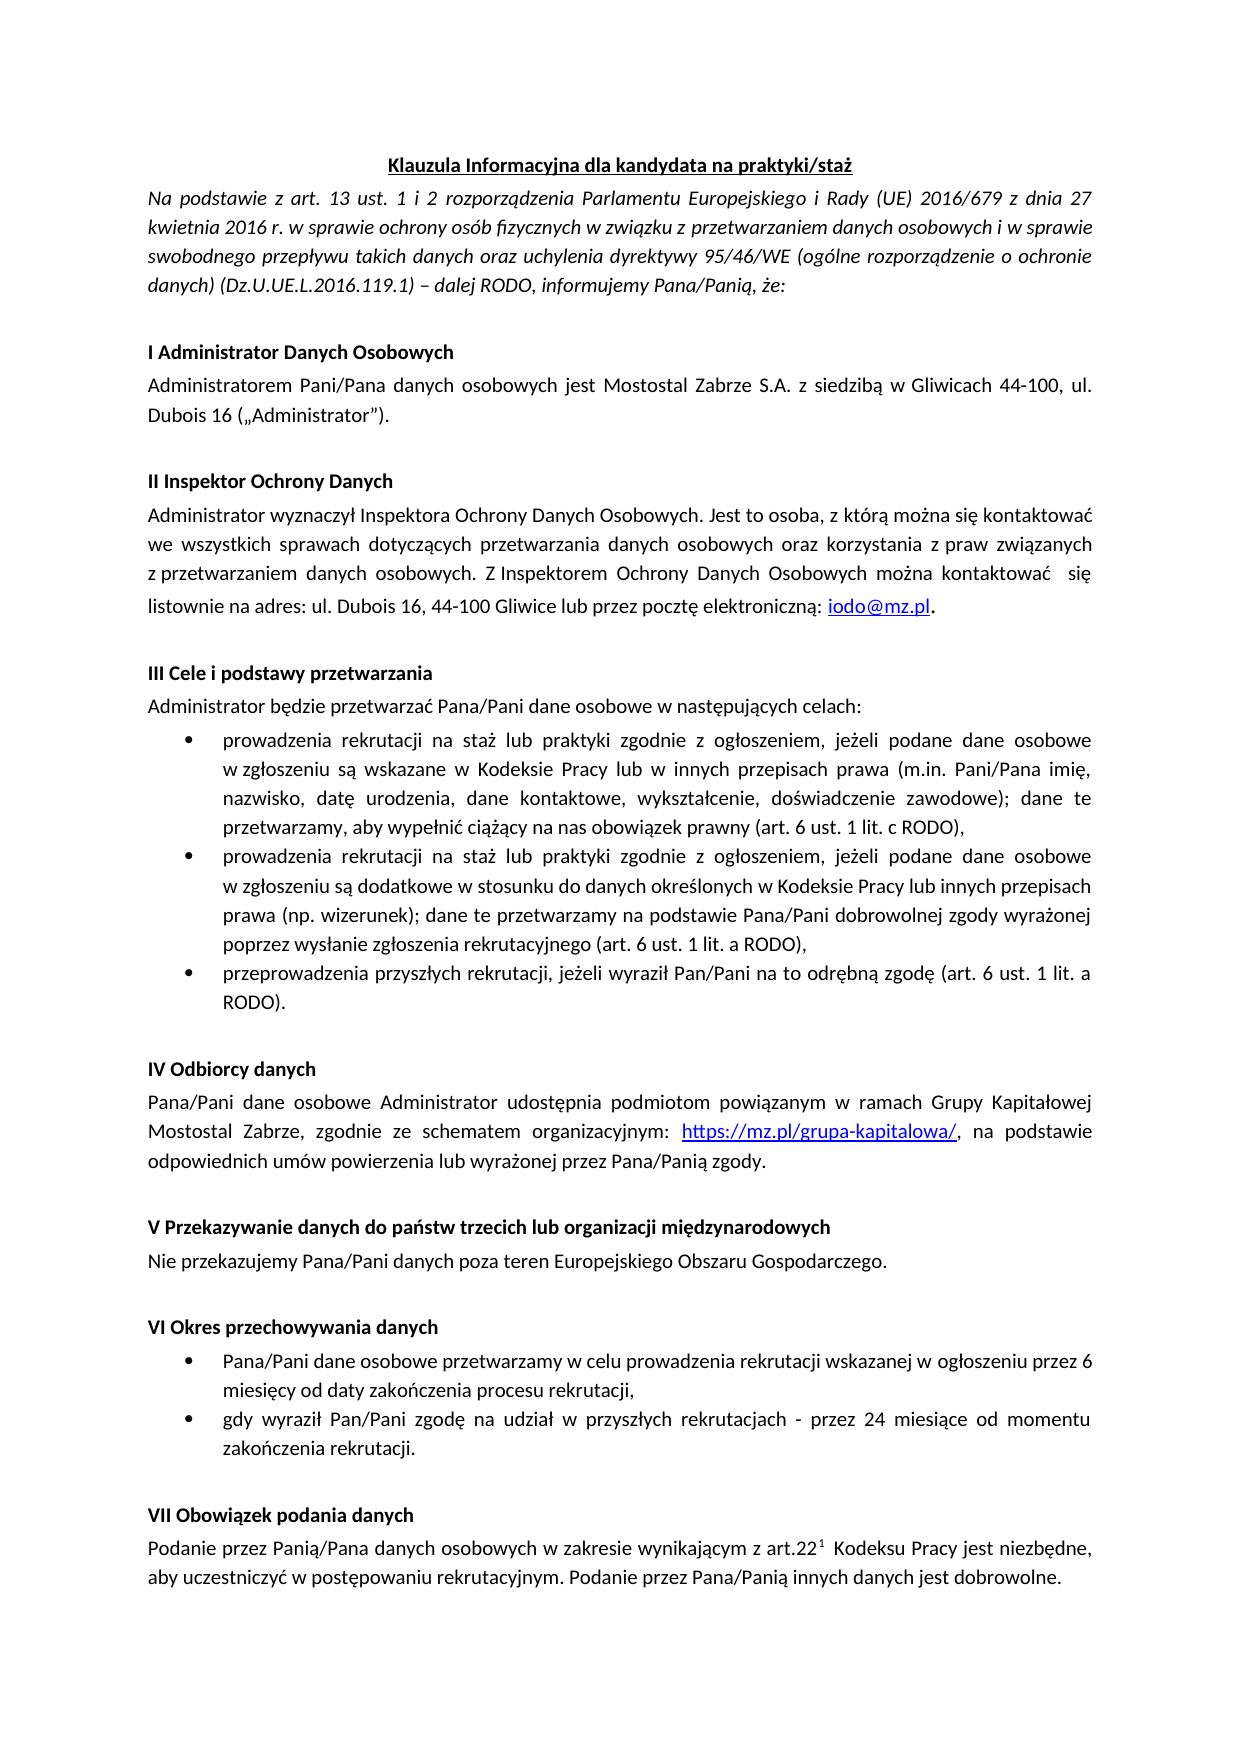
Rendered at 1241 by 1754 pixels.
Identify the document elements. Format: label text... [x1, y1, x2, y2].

text II Inspektor Ochrony Danych [148, 468, 1093, 494]
text Podanie przez Panią/Pana danych osobowych w zakresie wynikającym z art.221 Kodeksu Pracy jest niezbędne, aby uczestniczyć w postępowaniu rekrutacyjnym. Podanie przez Pana/Panią innych danych jest dobrowolne. [148, 1535, 1093, 1590]
text IV Odbiorcy danych [148, 1056, 1093, 1082]
text Klauzula Informacyjna dla kandydata na praktyki/staż [148, 152, 1093, 177]
list gdy wyraził Pan/Pani zgodę na udział w przyszłych rekrutacjach - przez 24 miesiące od momentu zakończenia rekrutacji. [185, 1406, 1093, 1461]
text VII Obowiązek podania danych [148, 1502, 1093, 1527]
text Nie przekazujemy Pana/Pani danych poza teren Europejskiego Obszaru Gospodarczego. [148, 1248, 1093, 1273]
list przeprowadzenia przyszłych rekrutacji, jeżeli wyraził Pan/Pani na to odrębną zgodę (art. 6 ust. 1 lit. a RODO). [185, 960, 1093, 1015]
text Administrator wyznaczył Inspektora Ochrony Danych Osobowych. Jest to osoba, z którą można się kontaktować we wszystkich sprawach dotyczących przetwarzania danych osobowych oraz korzystania z praw związanych z przetwarzaniem danych osobowych. Z Inspektorem Ochrony Danych Osobowych można kontaktować się listownie na adres: ul. Dubois 16, 44-100 Gliwice lub przez pocztę elektroniczną: iodo@mz.pl. [148, 502, 1093, 618]
text Pana/Pani dane osobowe Administrator udostępnia podmiotom powiązanym w ramach Grupy Kapitałowej Mostostal Zabrze, zgodnie ze schematem organizacyjnym: https://mz.pl/grupa-kapitalowa/, na podstawie odpowiednich umów powierzenia lub wyrażonej przez Pana/Panią zgody. [148, 1089, 1093, 1173]
text Na podstawie z art. 13 ust. 1 i 2 rozporządzenia Parlamentu Europejskiego i Rady (UE) 2016/679 z dnia 27 kwietnia 2016 r. w sprawie ochrony osób fizycznych w związku z przetwarzaniem danych osobowych i w sprawie swobodnego przepływu takich danych oraz uchylenia dyrektywy 95/46/WE (ogólne rozporządzenie o ochronie danych) (Dz.U.UE.L.2016.119.1) – dalej RODO, informujemy Pana/Panią, że: [148, 185, 1093, 298]
text V Przekazywanie danych do państw trzecich lub organizacji międzynarodowych [148, 1214, 1093, 1240]
text Administratorem Pani/Pana danych osobowych jest Mostostal Zabrze S.A. z siedzibą w Gliwicach 44-100, ul. Dubois 16 („Administrator”). [148, 373, 1093, 427]
list prowadzenia rekrutacji na staż lub praktyki zgodnie z ogłoszeniem, jeżeli podane dane osobowe w zgłoszeniu są dodatkowe w stosunku do danych określonych w Kodeksie Pracy lub innych przepisach prawa (np. wizerunek); dane te przetwarzamy na podstawie Pana/Pani dobrowolnej zgody wyrażonej poprzez wysłanie zgłoszenia rekrutacyjnego (art. 6 ust. 1 lit. a RODO), [185, 844, 1093, 957]
text I Administrator Danych Osobowych [148, 339, 1093, 365]
text III Cele i podstawy przetwarzania [148, 660, 1093, 686]
text Administrator będzie przetwarzać Pana/Pani dane osobowe w następujących celach: [148, 694, 1093, 719]
list prowadzenia rekrutacji na staż lub praktyki zgodnie z ogłoszeniem, jeżeli podane dane osobowe w zgłoszeniu są wskazane w Kodeksie Pracy lub w innych przepisach prawa (m.in. Pani/Pana imię, nazwisko, datę urodzenia, dane kontaktowe, wykształcenie, doświadczenie zawodowe); dane te przetwarzamy, aby wypełnić ciążący na nas obowiązek prawny (art. 6 ust. 1 lit. c RODO), [185, 727, 1093, 840]
list Pana/Pani dane osobowe przetwarzamy w celu prowadzenia rekrutacji wskazanej w ogłoszeniu przez 6 miesięcy od daty zakończenia procesu rekrutacji, [185, 1348, 1093, 1402]
text VI Okres przechowywania danych [148, 1314, 1093, 1340]
